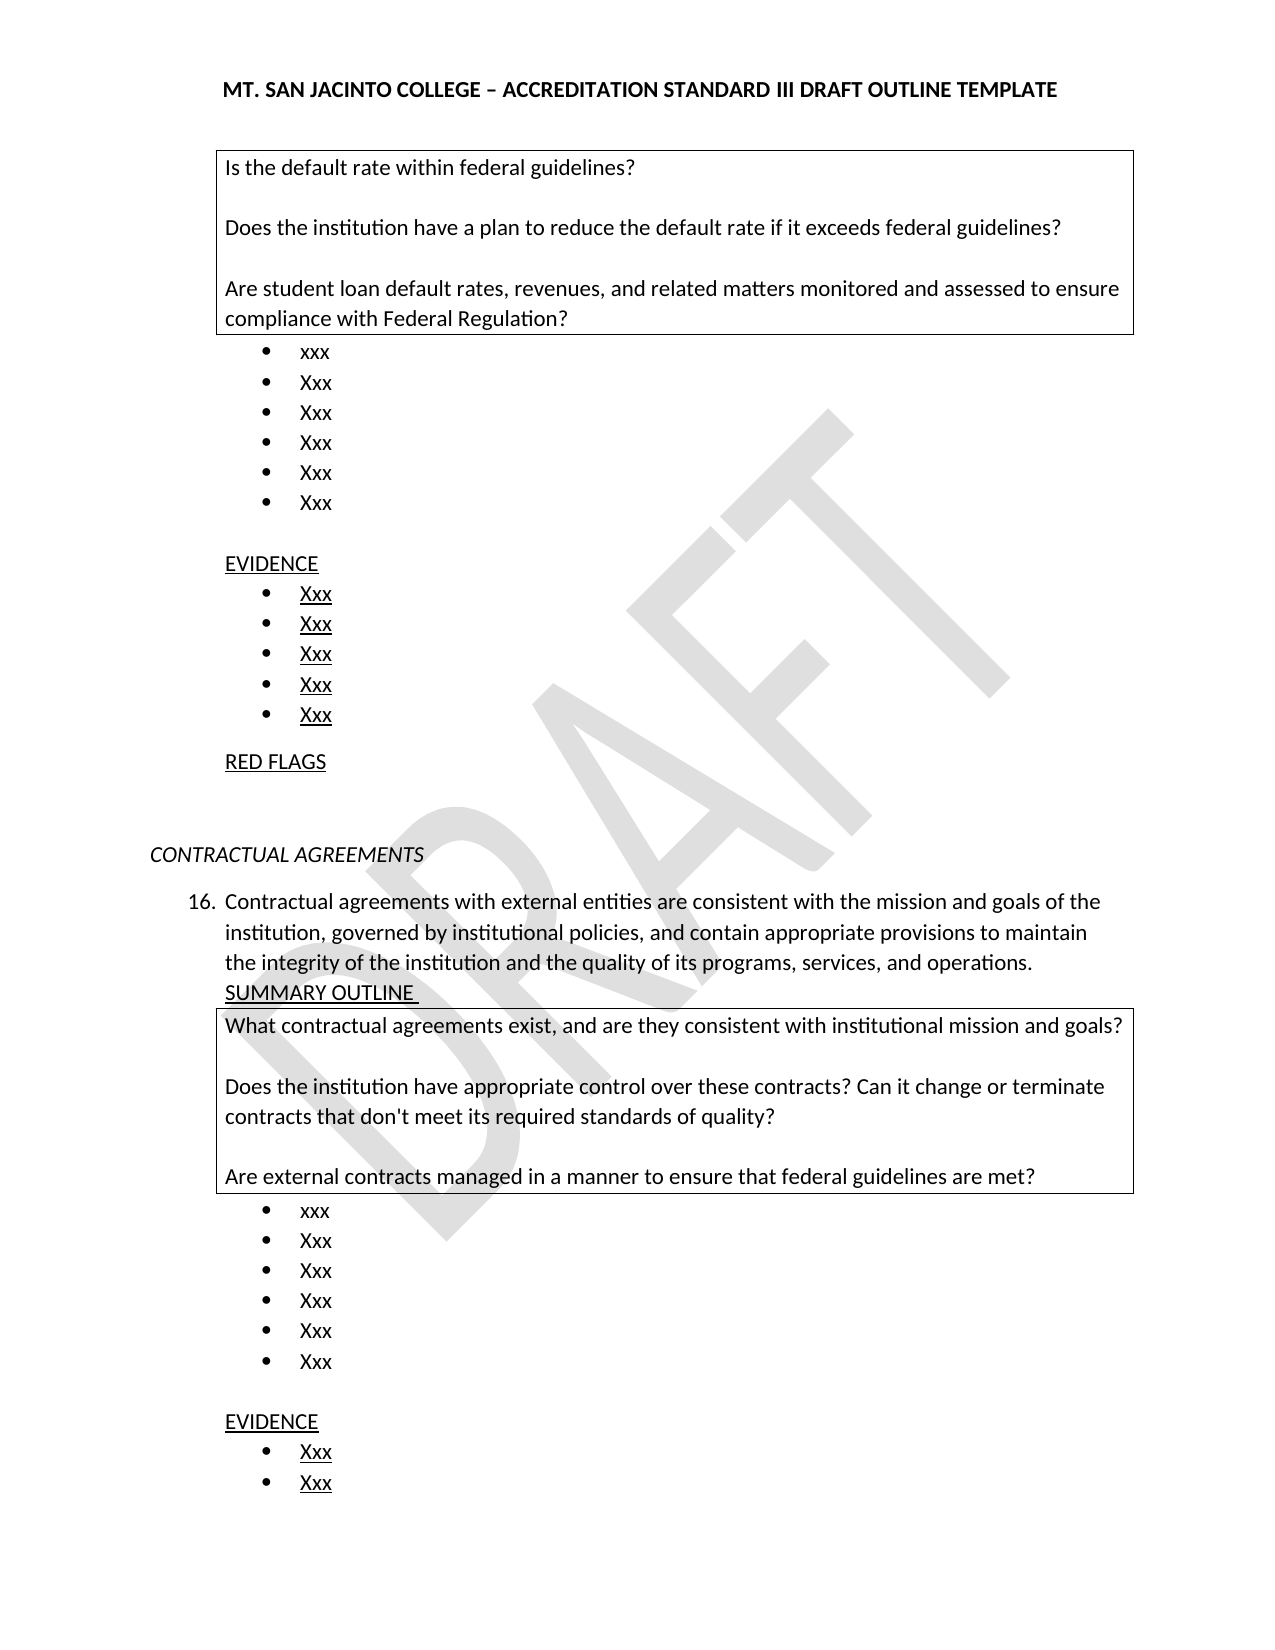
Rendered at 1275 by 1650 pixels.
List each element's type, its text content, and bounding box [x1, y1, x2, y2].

list Xxx [262, 639, 1125, 668]
list Is the default rate within federal guidelines? [217, 151, 1133, 181]
list Does the institution have a plan to reduce the default rate if it exceeds federal guidelines? [217, 210, 1133, 242]
list Xxx [262, 1317, 1125, 1345]
text RED FLAGS [150, 747, 1125, 775]
list Xxx [262, 670, 1125, 698]
list Xxx [262, 609, 1125, 637]
list Xxx [262, 488, 1125, 517]
list Contractual agreements with external entities are consistent with the mission and goals of the institution, governed by institutional policies, and contain appropriate provisions to maintain the integrity of the institution and the quality of its programs, services, and operations. [187, 887, 1125, 976]
list Are student loan default rates, revenues, and related matters monitored and assessed to ensure compliance with Federal Regulation? [217, 271, 1133, 334]
list Xxx [262, 368, 1125, 396]
list Xxx [262, 398, 1125, 426]
list Xxx [262, 700, 1125, 728]
list Xxx [262, 428, 1125, 456]
list Xxx [262, 1468, 1125, 1496]
list Are external contracts managed in a manner to ensure that federal guidelines are met? [217, 1159, 1133, 1193]
list Xxx [262, 1347, 1125, 1375]
list xxx [262, 1196, 1125, 1224]
list Xxx [262, 1226, 1125, 1254]
list EVIDENCE [225, 549, 1125, 577]
list Does the institution have appropriate control over these contracts? Can it change or terminate contracts that don't meet its required standards of quality? [217, 1069, 1133, 1130]
list xxx [262, 337, 1125, 366]
list What contractual agreements exist, and are they consistent with institutional mission and goals? [217, 1009, 1133, 1039]
list Xxx [262, 579, 1125, 607]
list Xxx [262, 1437, 1125, 1466]
text CONTRACTUAL AGREEMENTS [150, 841, 1125, 869]
list EVIDENCE [225, 1407, 1125, 1435]
list SUMMARY OUTLINE [225, 978, 1125, 1006]
list Xxx [262, 1256, 1125, 1284]
list Xxx [262, 1286, 1125, 1314]
list Xxx [262, 458, 1125, 486]
